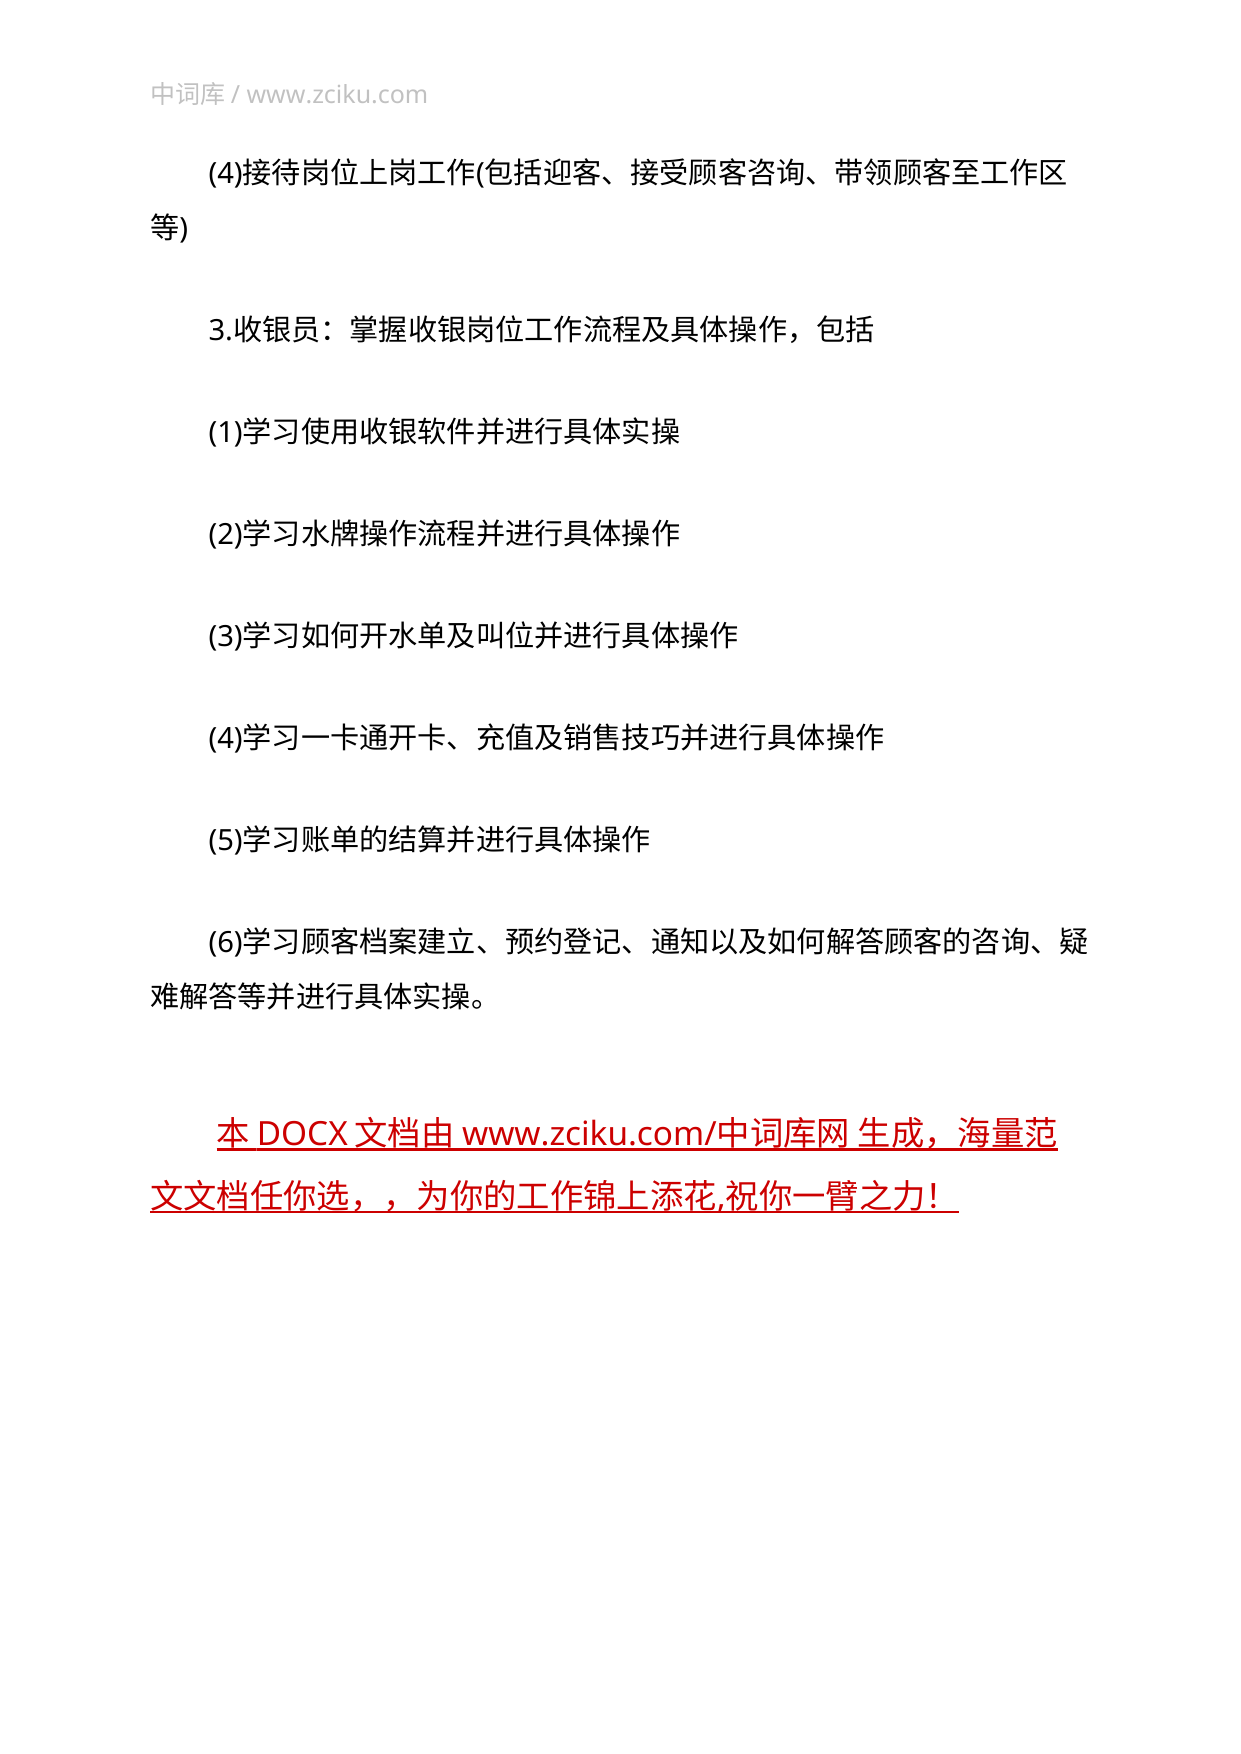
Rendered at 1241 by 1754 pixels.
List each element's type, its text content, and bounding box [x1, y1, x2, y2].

text (5)学习账单的结算并进行具体操作 [150, 817, 1090, 859]
text (2)学习水牌操作流程并进行具体操作 [150, 511, 1090, 553]
text 3.收银员：掌握收银岗位工作流程及具体操作，包括 [150, 307, 1090, 349]
text (6)学习顾客档案建立、预约登记、通知以及如何解答顾客的咨询、疑难解答等并进行具体实操。 [150, 919, 1090, 1016]
text (1)学习使用收银软件并进行具体实操 [150, 409, 1090, 451]
text (4)接待岗位上岗工作(包括迎客、接受顾客咨询、带领顾客至工作区等) [150, 150, 1090, 247]
text 本DOCX文档由 www.zciku.com/中词库网 生成，海量范文文档任你选，，为你的工作锦上添花,祝你一臂之力！ [150, 1107, 1090, 1218]
text (4)学习一卡通开卡、充值及销售技巧并进行具体操作 [150, 715, 1090, 757]
text (3)学习如何开水单及叫位并进行具体操作 [150, 613, 1090, 655]
